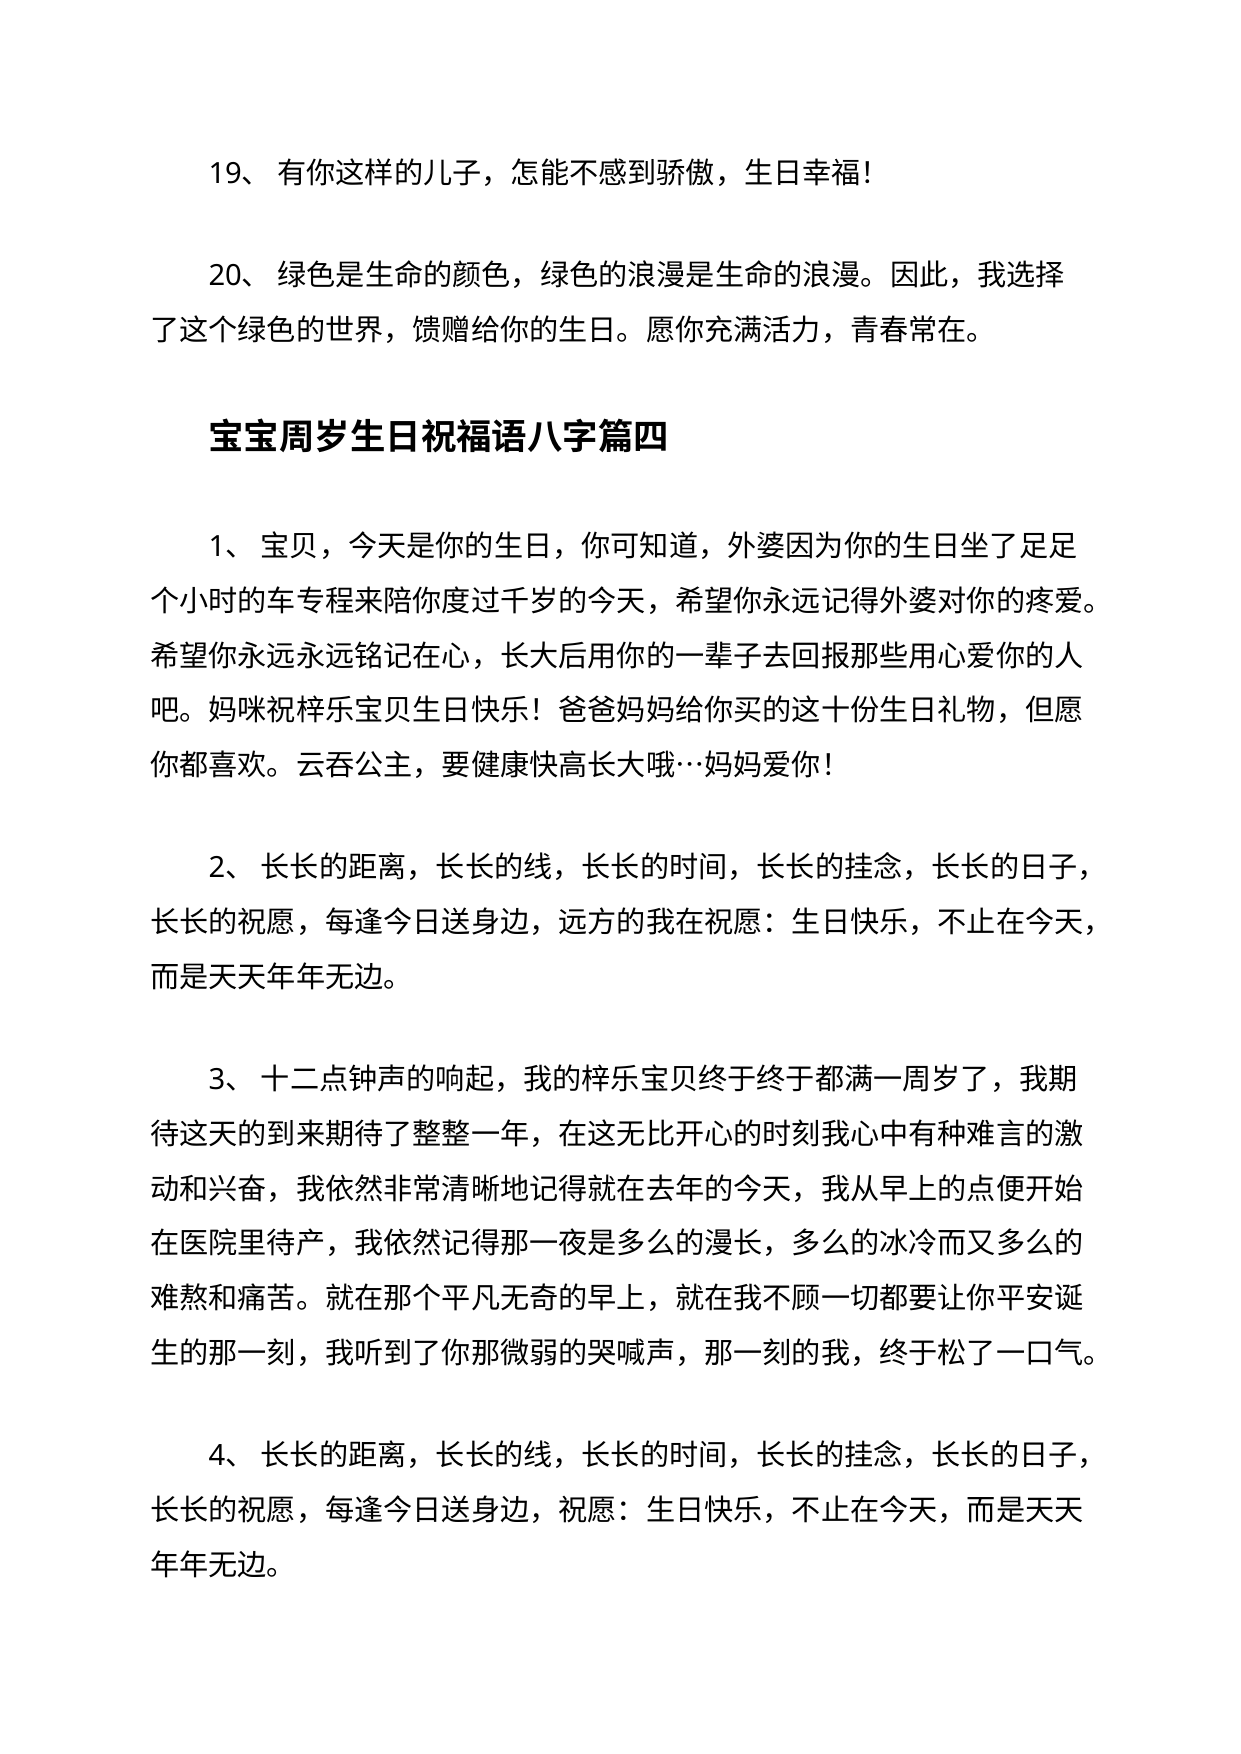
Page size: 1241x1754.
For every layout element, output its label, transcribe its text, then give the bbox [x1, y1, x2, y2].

text 4、 长长的距离，长长的线，长长的时间，长长的挂念，长长的日子，长长的祝愿，每逢今日送身边，祝愿：生日快乐，不止在今天，而是天天年年无边。 [150, 1432, 1090, 1584]
text 1、 宝贝，今天是你的生日，你可知道，外婆因为你的生日坐了足足个小时的车专程来陪你度过千岁的今天，希望你永远记得外婆对你的疼爱。希望你永远永远铭记在心，长大后用你的一辈子去回报那些用心爱你的人吧。妈咪祝梓乐宝贝生日快乐！爸爸妈妈给你买的这十份生日礼物，但愿你都喜欢。云吞公主，要健康快高长大哦…妈妈爱你！ [150, 522, 1090, 784]
text 20、 绿色是生命的颜色，绿色的浪漫是生命的浪漫。因此，我选择了这个绿色的世界，馈赠给你的生日。愿你充满活力，青春常在。 [150, 252, 1090, 349]
text 3、 十二点钟声的响起，我的梓乐宝贝终于终于都满一周岁了，我期待这天的到来期待了整整一年，在这无比开心的时刻我心中有种难言的激动和兴奋，我依然非常清晰地记得就在去年的今天，我从早上的点便开始在医院里待产，我依然记得那一夜是多么的漫长，多么的冰冷而又多么的难熬和痛苦。就在那个平凡无奇的早上，就在我不顾一切都要让你平安诞生的那一刻，我听到了你那微弱的哭喊声，那一刻的我，终于松了一口气。 [150, 1055, 1090, 1372]
text 2、 长长的距离，长长的线，长长的时间，长长的挂念，长长的日子，长长的祝愿，每逢今日送身边，远方的我在祝愿：生日快乐，不止在今天，而是天天年年无边。 [150, 844, 1090, 996]
text 宝宝周岁生日祝福语八字篇四 [150, 409, 1090, 460]
text 19、 有你这样的儿子，怎能不感到骄傲，生日幸福！ [150, 150, 1090, 192]
